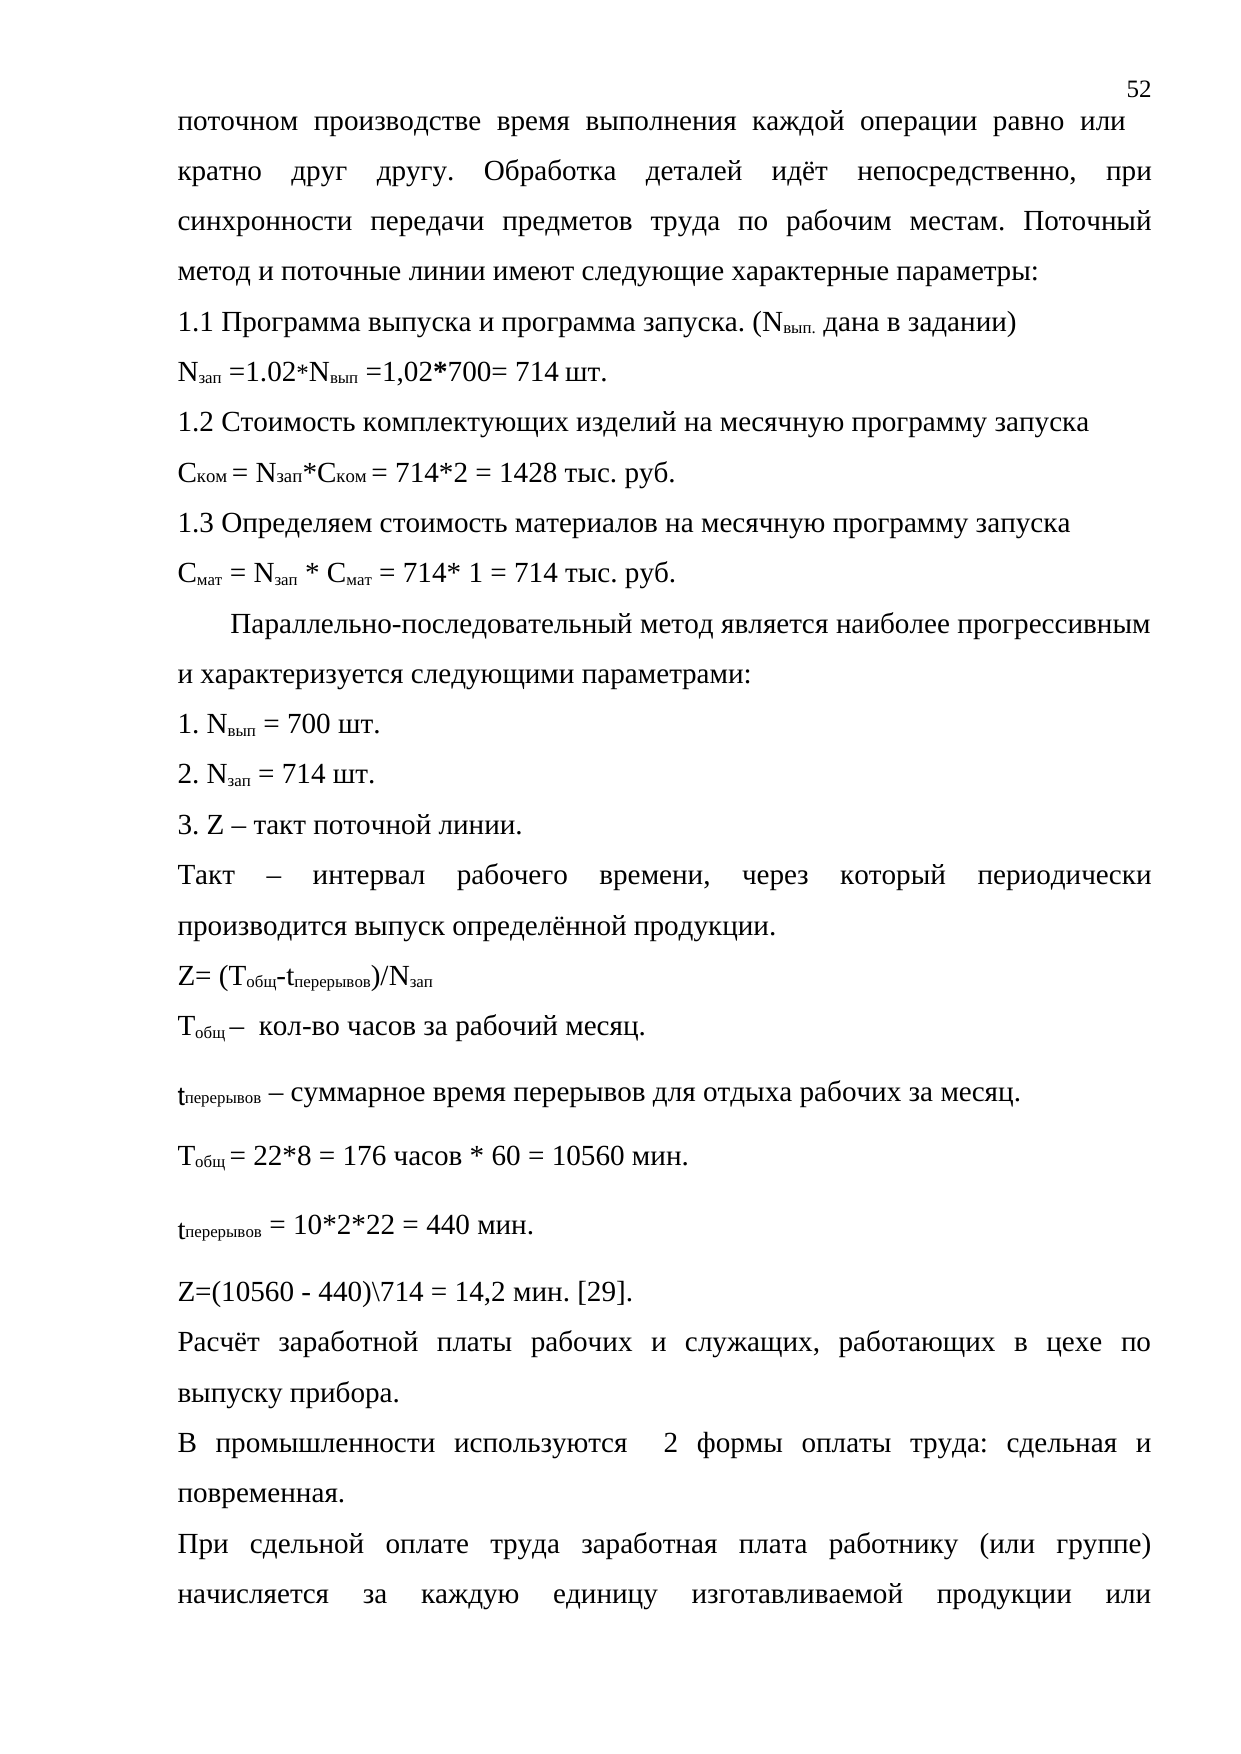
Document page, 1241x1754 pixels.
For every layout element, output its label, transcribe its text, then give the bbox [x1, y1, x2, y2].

text Параллельно-последовательный метод является наиболее прогрессивным и характеризуется следующими параметрами: [177, 606, 1152, 689]
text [177, 1526, 1152, 1609]
text 2. Nзап = 714 шт. [177, 757, 1152, 790]
text Такт – интервал рабочего времени, через который периодически производится выпуск определённой продукции. [177, 857, 1152, 941]
text tперерывов = 10*2*22 = 440 мин. [177, 1188, 1152, 1245]
text В промышленности используются 2 формы оплаты труда: сдельная и повременная. [177, 1425, 1152, 1509]
text 3. Z – такт поточной линии. [177, 807, 1152, 841]
text 1.2 Стоимость комплектующих изделий на месячную программу запуска [177, 404, 1152, 438]
text Тобщ – кол-во часов за рабочий месяц. [177, 1008, 1152, 1042]
text 1.3 Определяем стоимость материалов на месячную программу запуска [177, 505, 1152, 539]
text Z= (Тобщ-tперерывов)/Nзап [177, 958, 1152, 991]
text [177, 103, 1152, 287]
text Расчёт заработной платы рабочих и служащих, работающих в цехе по выпуску прибора. [177, 1324, 1152, 1408]
text 1. Nвып = 700 шт. [177, 706, 1152, 740]
text Nзап =1.02*Nвып =1,02*700= 714 шт. [177, 354, 1152, 388]
text Ском = Nзап*Ском = 714*2 = 1428 тыс. руб. [177, 455, 1152, 488]
text 1.1 Программа выпуска и программа запуска. (Nвып. дана в задании) [177, 304, 1152, 337]
text Z=(10560 - 440)\714 = 14,2 мин. [29]. [177, 1274, 1152, 1308]
text Смат = Nзап * Смат = 714* 1 = 714 тыс. руб. [177, 555, 1152, 589]
text tперерывов – суммарное время перерывов для отдыха рабочих за месяц. [177, 1058, 1152, 1111]
text Тобщ = 22*8 = 176 часов * 60 = 10560 мин. [177, 1138, 1152, 1171]
